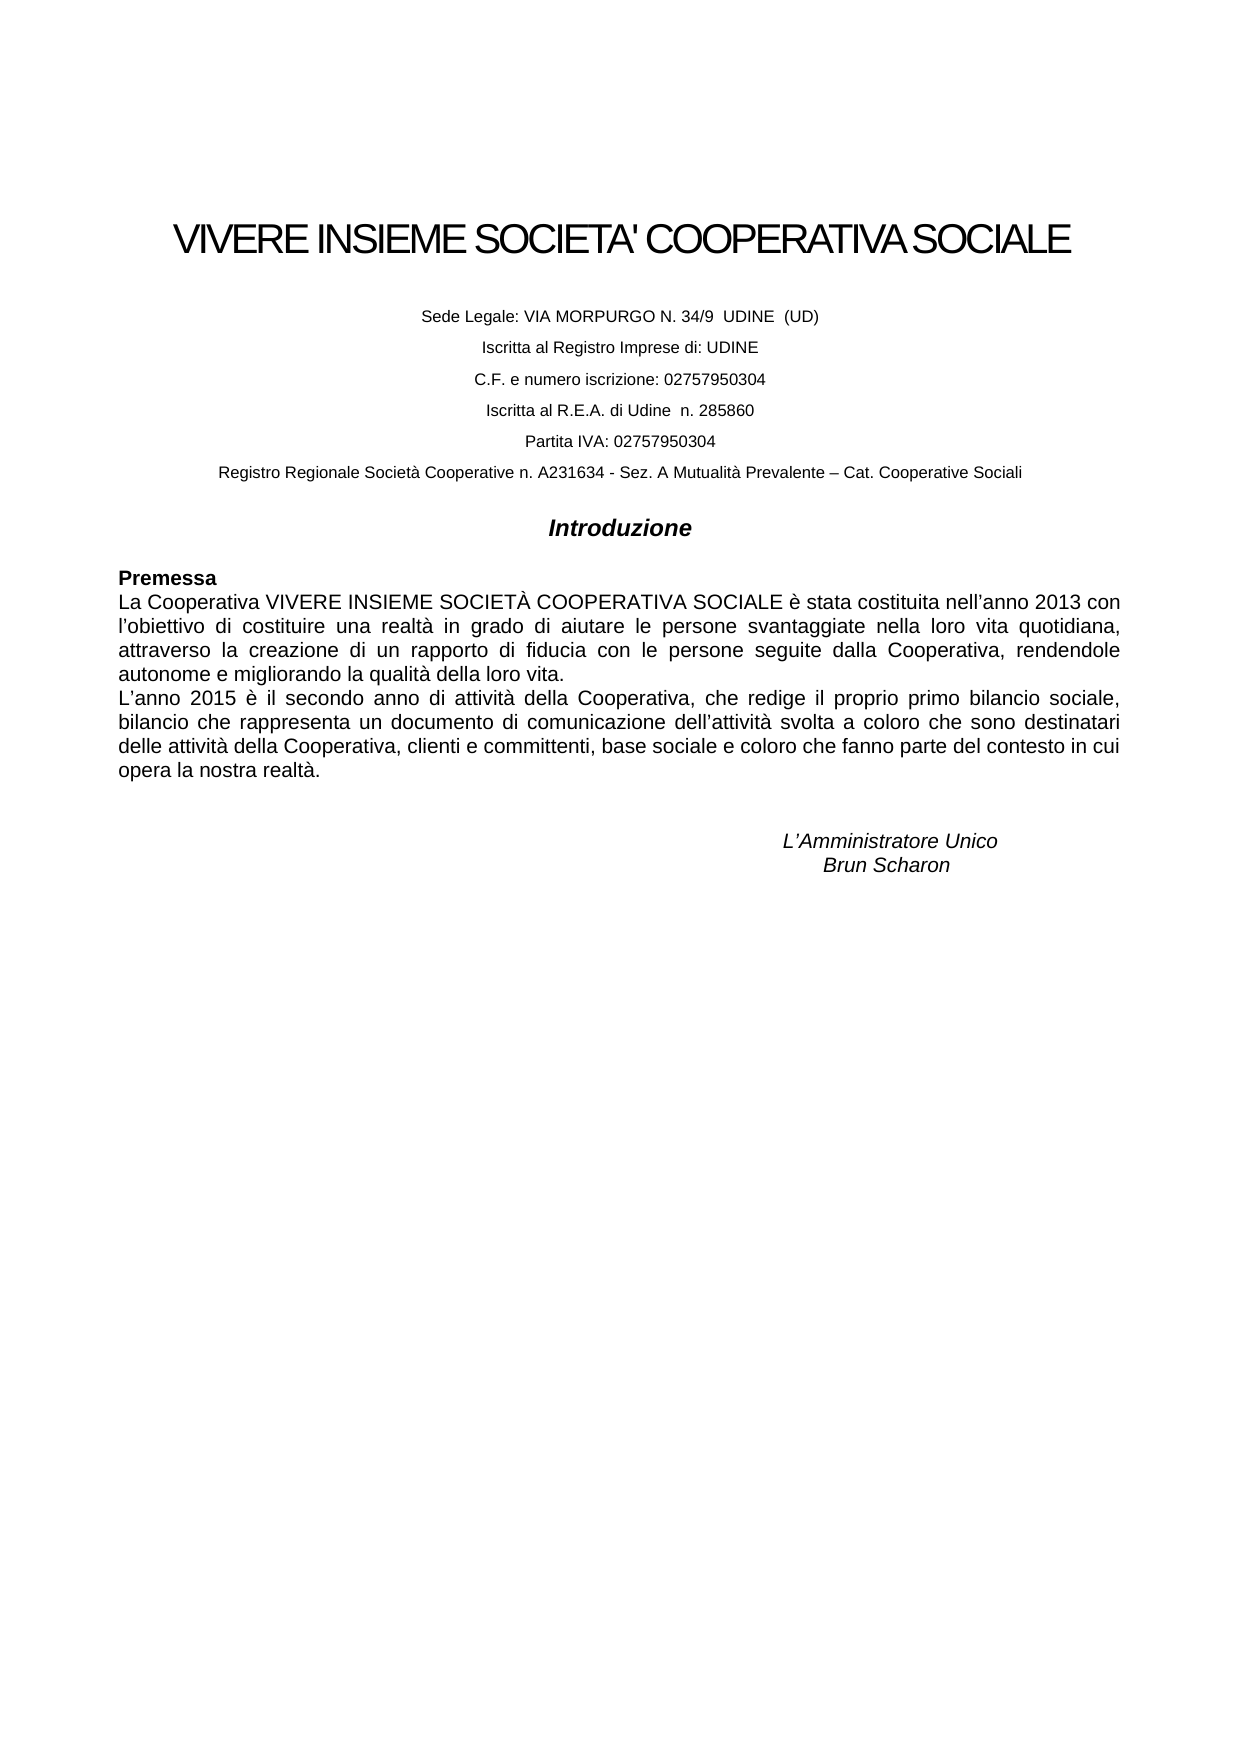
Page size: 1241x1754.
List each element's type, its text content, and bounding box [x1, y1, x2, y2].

text L’Amministratore Unico [783, 829, 1122, 853]
text Iscritta al Registro Imprese di: UDINE [118, 334, 1122, 357]
text VIVERE INSIEME SOCIETA' COOPERATIVA SOCIALE [118, 215, 1122, 263]
text Brun Scharon [783, 853, 1122, 877]
text L’anno 2015 è il secondo anno di attività della Cooperativa, che redige il proprio primo bilancio sociale, bilancio che rappresenta un documento di comunicazione dell’attività svolta a coloro che sono destinatari delle attività della Cooperativa, clienti e committenti, base sociale e coloro che fanno parte del contesto in cui opera la nostra realtà. [118, 686, 1122, 781]
text Iscritta al R.E.A. di Udine n. 285860 [118, 397, 1122, 420]
text La Cooperativa VIVERE INSIEME SOCIETÀ COOPERATIVA SOCIALE è stata costituita nell’anno 2013 con l’obiettivo di costituire una realtà in grado di aiutare le persone svantaggiate nella loro vita quotidiana, attraverso la creazione di un rapporto di fiducia con le persone seguite dalla Cooperativa, rendendole autonome e migliorando la qualità della loro vita. [118, 590, 1122, 686]
text Registro Regionale Società Cooperative n. A231634 - Sez. A Mutualità Prevalente – Cat. Cooperative Sociali [118, 459, 1122, 482]
text Introduzione [118, 514, 1122, 542]
text C.F. e numero iscrizione: 02757950304 [118, 366, 1122, 389]
text Partita IVA: 02757950304 [118, 428, 1122, 451]
text Premessa [118, 566, 1122, 590]
text Sede Legale: VIA MORPURGO N. 34/9 UDINE (UD) [118, 303, 1122, 326]
